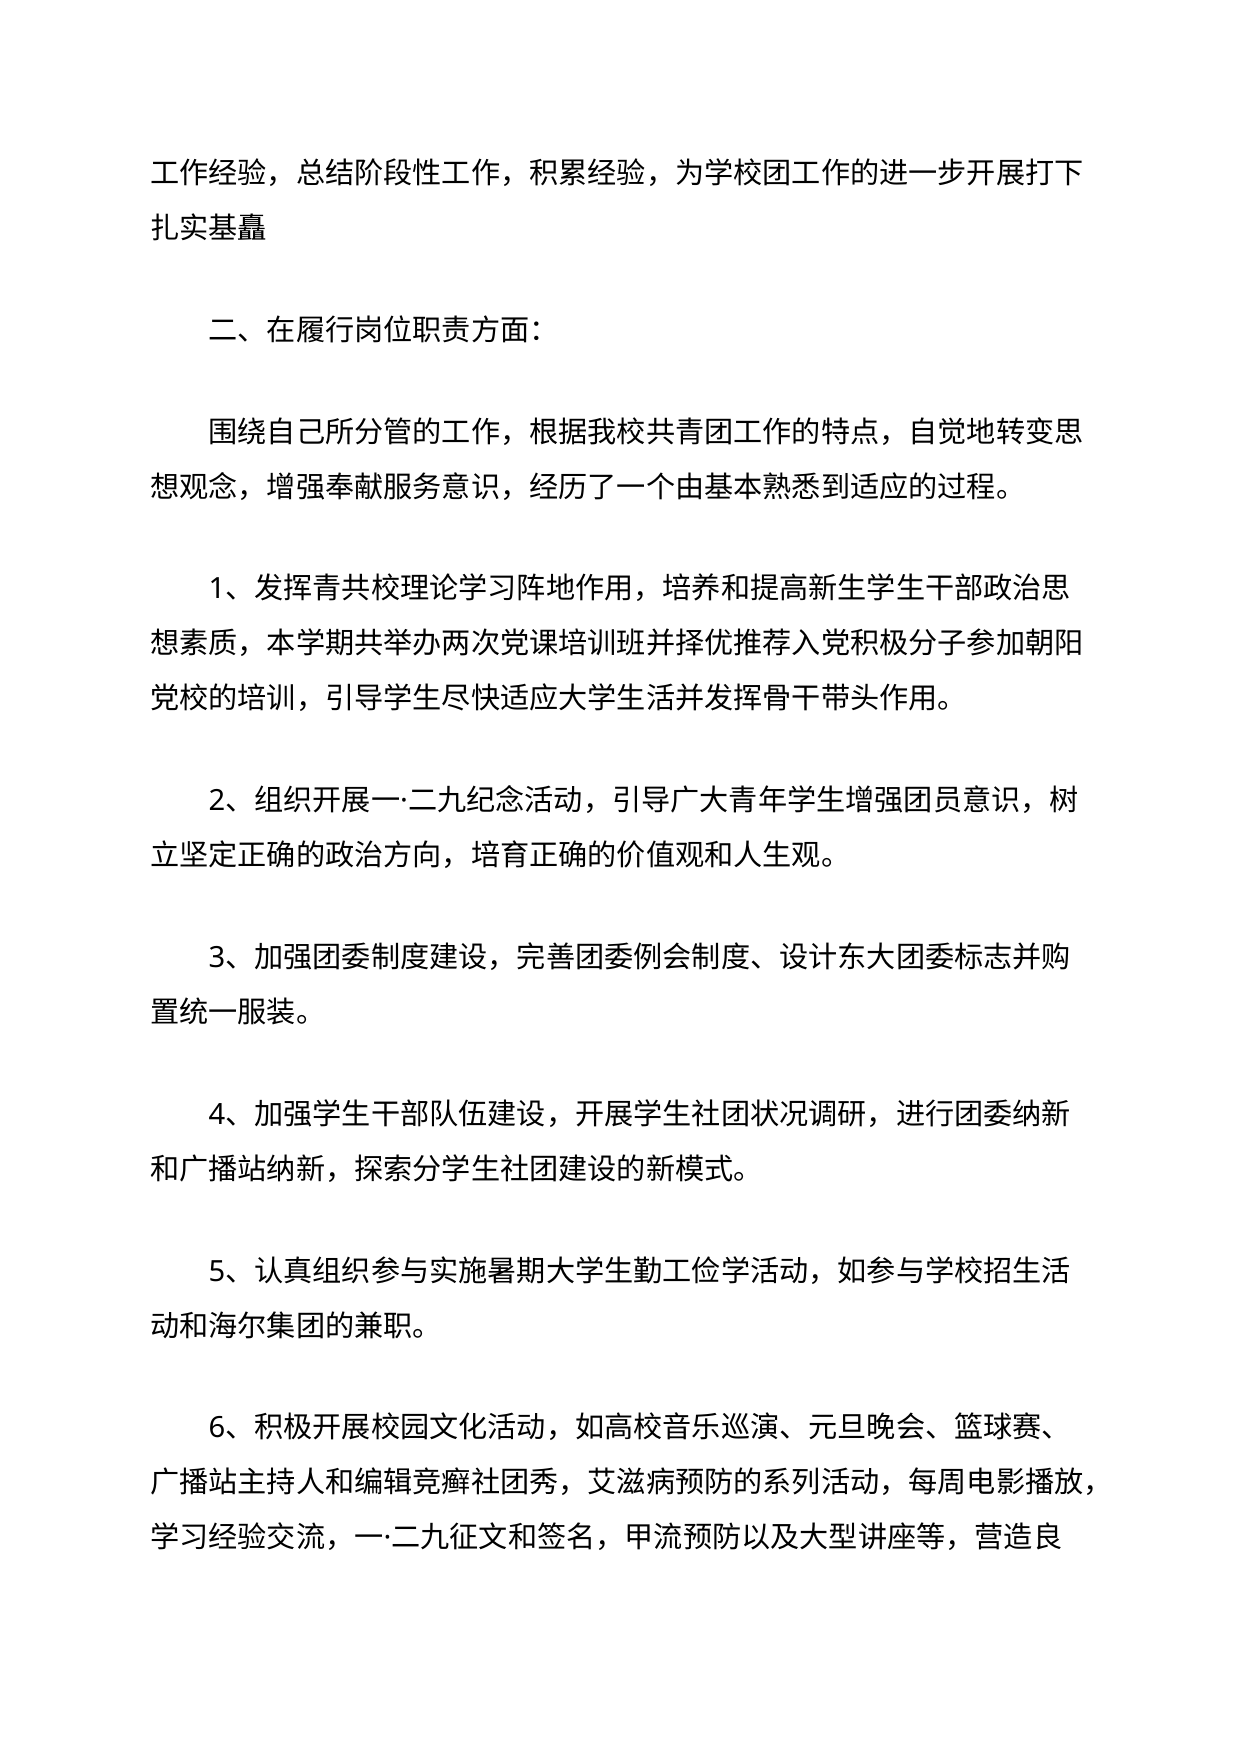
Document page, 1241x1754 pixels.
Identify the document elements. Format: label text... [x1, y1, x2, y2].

text 3、加强团委制度建设，完善团委例会制度、设计东大团委标志并购置统一服装。 [150, 933, 1090, 1031]
text 1、发挥青共校理论学习阵地作用，培养和提高新生学生干部政治思想素质，本学期共举办两次党课培训班并择优推荐入党积极分子参加朝阳党校的培训，引导学生尽快适应大学生活并发挥骨干带头作用。 [150, 565, 1090, 717]
text 5、认真组织参与实施暑期大学生勤工俭学活动，如参与学校招生活动和海尔集团的兼职。 [150, 1247, 1090, 1344]
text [150, 150, 1090, 247]
text 二、在履行岗位职责方面： [150, 307, 1090, 349]
text 4、加强学生干部队伍建设，开展学生社团状况调研，进行团委纳新和广播站纳新，探索分学生社团建设的新模式。 [150, 1090, 1090, 1188]
text 围绕自己所分管的工作，根据我校共青团工作的特点，自觉地转变思想观念，增强奉献服务意识，经历了一个由基本熟悉到适应的过程。 [150, 408, 1090, 506]
text 2、组织开展一·二九纪念活动，引导广大青年学生增强团员意识，树立坚定正确的政治方向，培育正确的价值观和人生观。 [150, 777, 1090, 874]
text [150, 1404, 1090, 1556]
